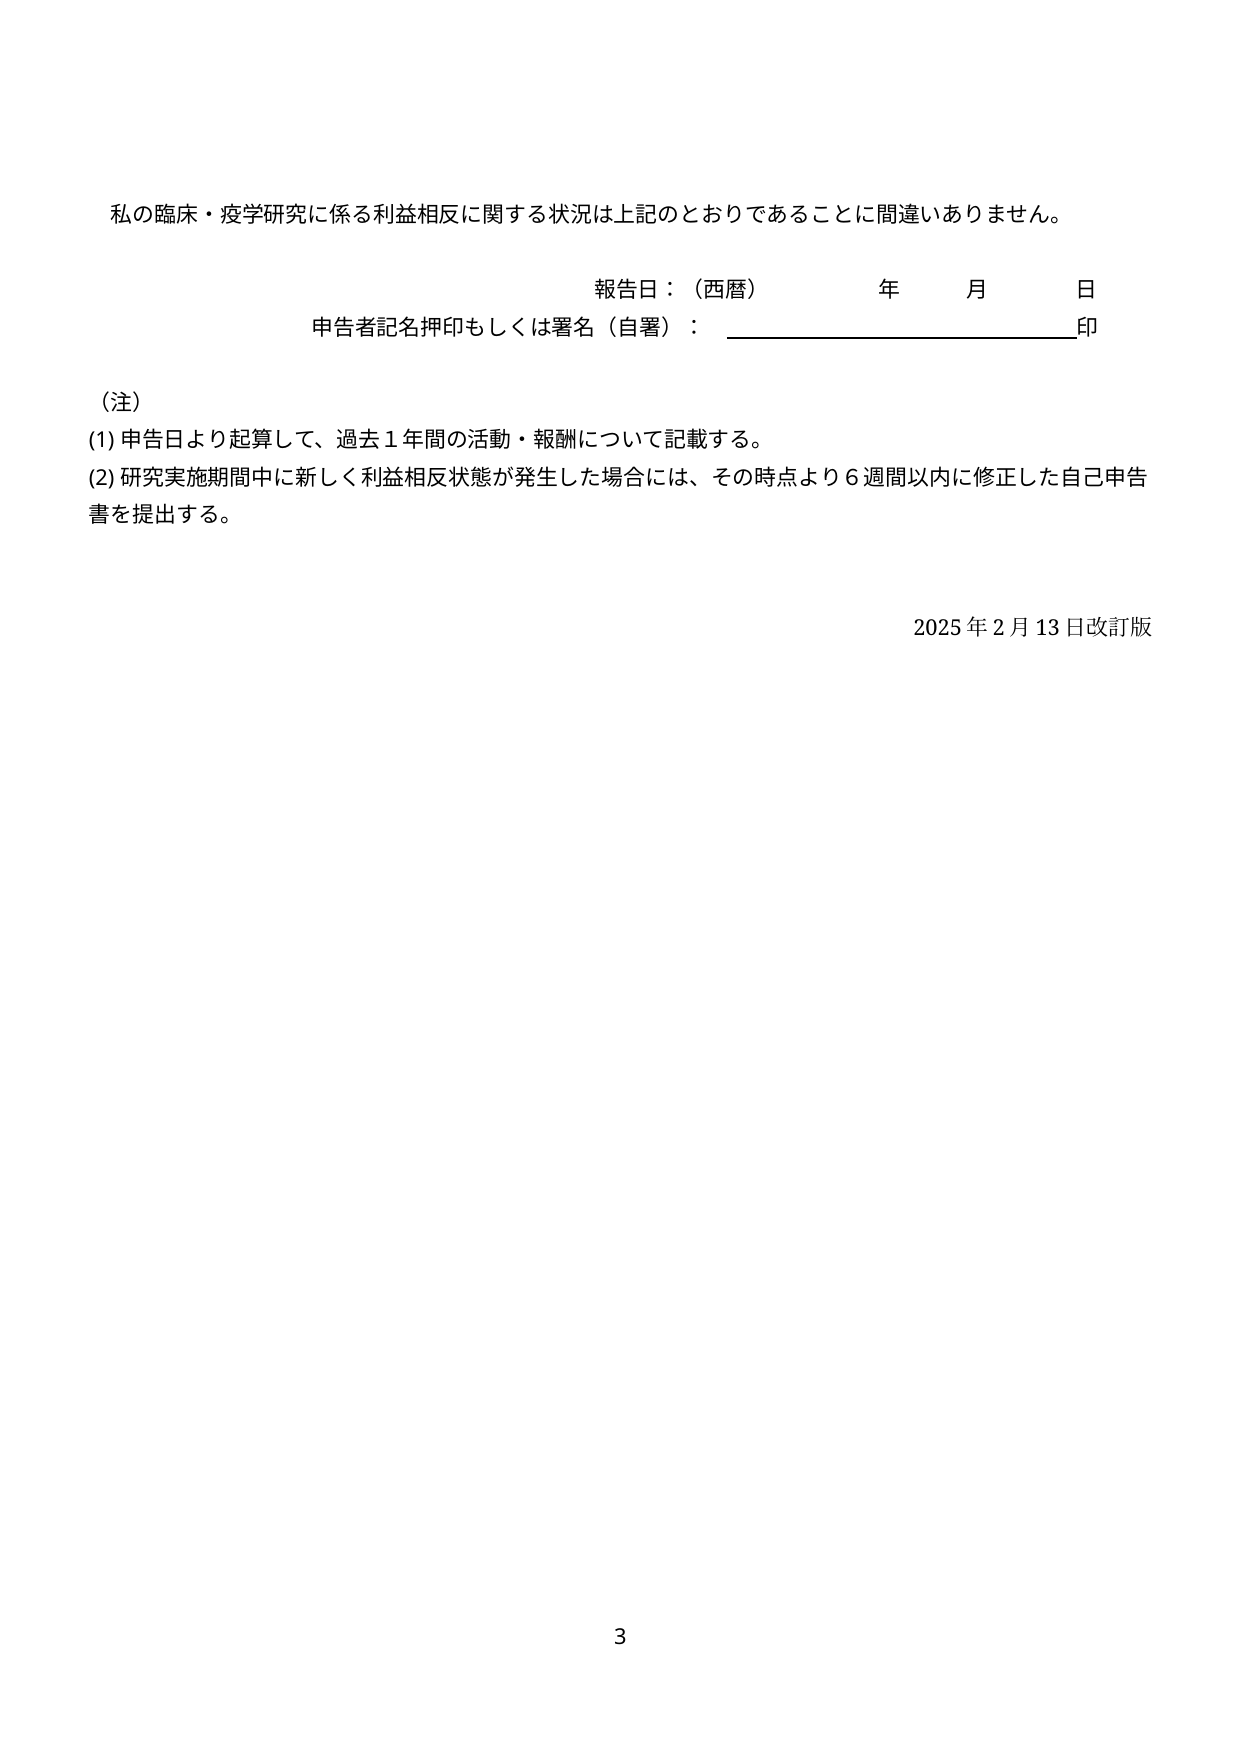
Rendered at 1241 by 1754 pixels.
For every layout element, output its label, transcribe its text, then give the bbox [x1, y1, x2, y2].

text （注） [89, 382, 1152, 419]
text (2) 研究実施期間中に新しく利益相反状態が発生した場合には、その時点より６週間以内に修正した自己申告書を提出する。 [89, 457, 1152, 532]
text 報告日：（西暦） 年 月 日 [89, 269, 1097, 307]
text 私の臨床・疫学研究に係る利益相反に関する状況は上記のとおりであることに間違いありません。 [89, 194, 1152, 232]
text 申告者記名押印もしくは署名（自署）： 印 [89, 307, 1098, 344]
text (1) 申告日より起算して、過去１年間の活動・報酬について記載する。 [89, 419, 1152, 457]
text 2025年2月13日改訂版 [89, 607, 1152, 644]
